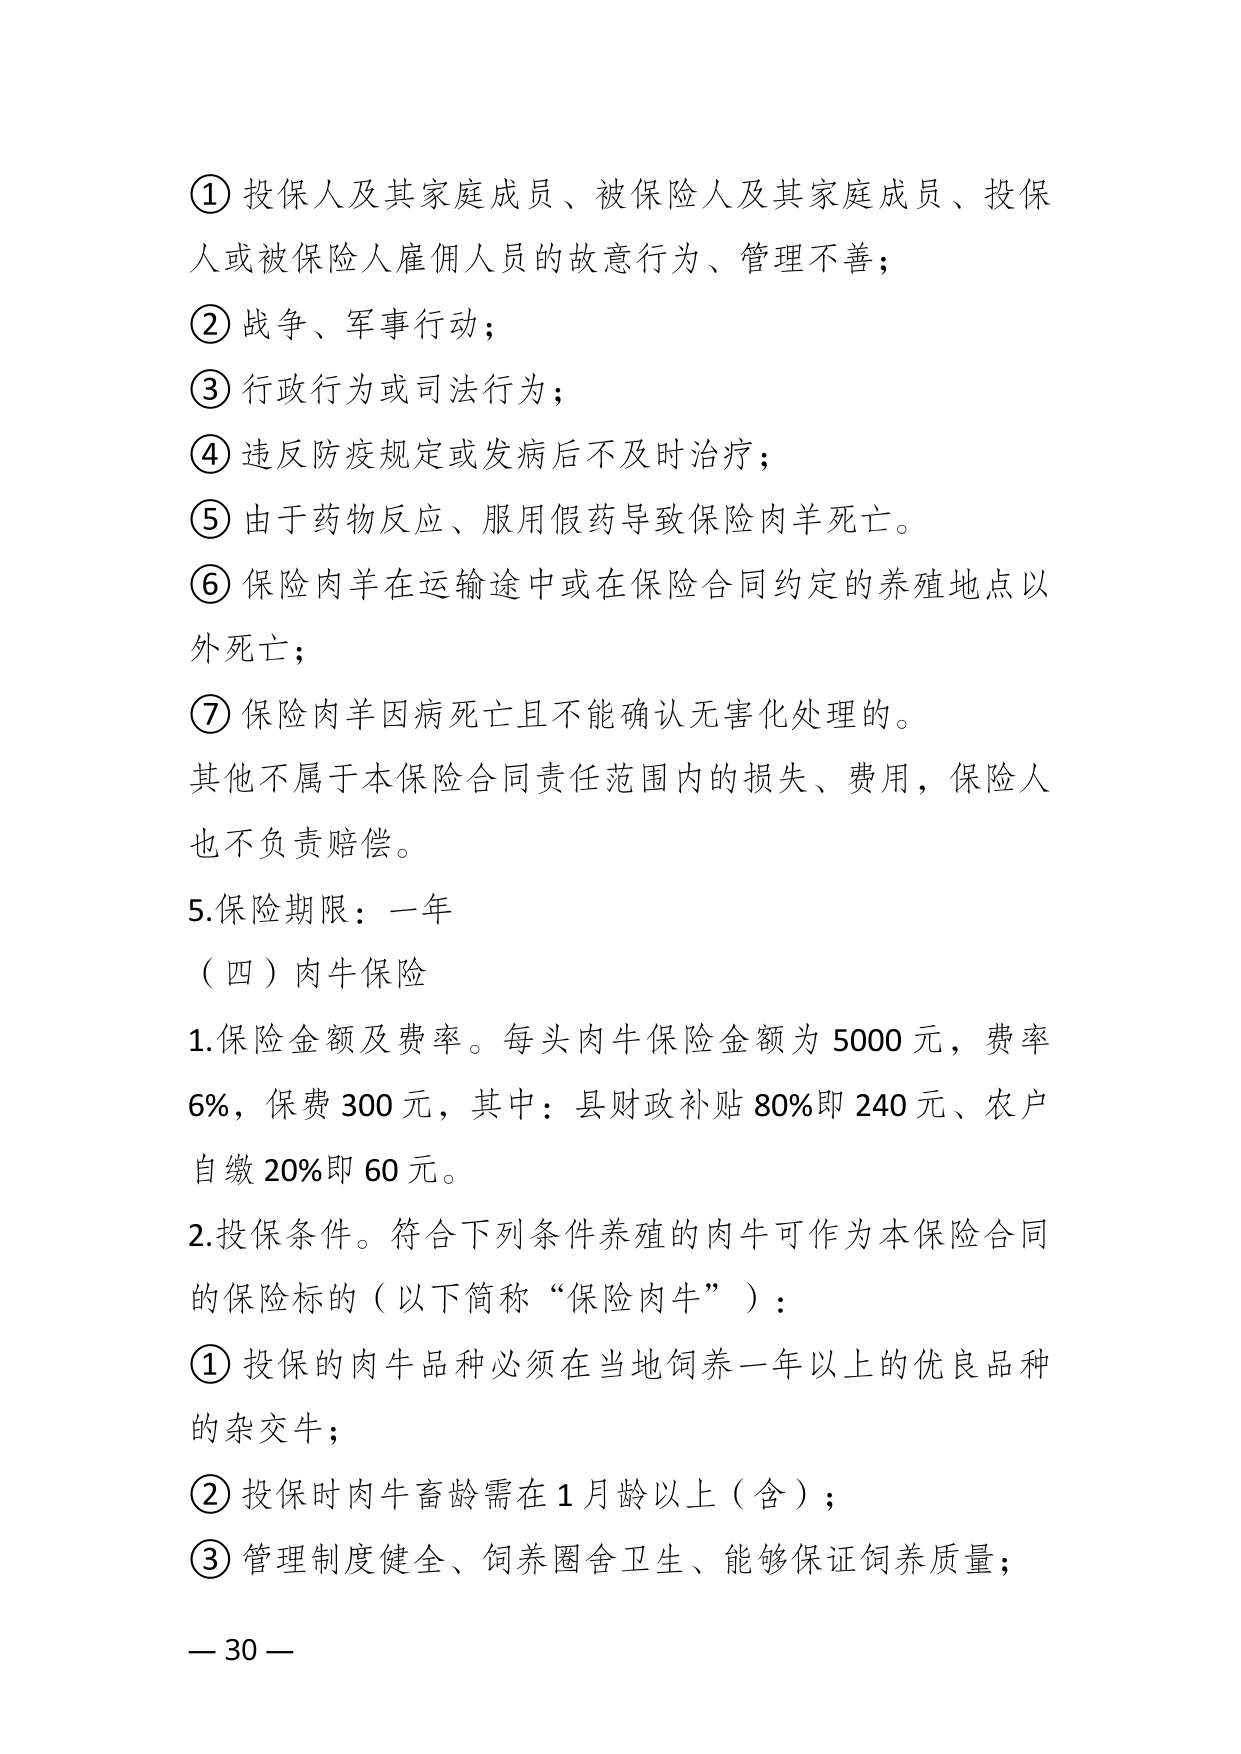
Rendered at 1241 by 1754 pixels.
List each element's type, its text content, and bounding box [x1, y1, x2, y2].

text ①投保的肉牛品种必须在当地饲养一年以上的优良品种的杂交牛； [187, 1332, 1053, 1462]
text ④违反防疫规定或发病后不及时治疗； [187, 422, 1053, 487]
text ③行政行为或司法行为； [187, 357, 1053, 422]
text 1.保险金额及费率。每头肉牛保险金额为5000元，费率6%，保费300元，其中：县财政补贴80%即240元、农户自缴20%即60元。 [187, 1007, 1053, 1202]
text ②战争、军事行动； [187, 292, 1053, 357]
text ③管理制度健全、饲养圈舍卫生、能够保证饲养质量； [187, 1527, 1053, 1592]
text 2.投保条件。符合下列条件养殖的肉牛可作为本保险合同的保险标的（以下简称“保险肉牛”）： [187, 1202, 1053, 1332]
text ①投保人及其家庭成员、被保险人及其家庭成员、投保人或被保险人雇佣人员的故意行为、管理不善； [187, 162, 1053, 292]
text 其他不属于本保险合同责任范围内的损失、费用，保险人也不负责赔偿。 [187, 747, 1053, 877]
text ⑤由于药物反应、服用假药导致保险肉羊死亡。 [187, 487, 1053, 552]
text （四）肉牛保险 [187, 942, 1053, 1007]
text 5.保险期限：一年 [187, 877, 1053, 942]
text ②投保时肉牛畜龄需在1月龄以上（含）； [187, 1462, 1053, 1527]
text ⑦保险肉羊因病死亡且不能确认无害化处理的。 [187, 682, 1053, 747]
text ⑥保险肉羊在运输途中或在保险合同约定的养殖地点以外死亡； [187, 552, 1053, 682]
